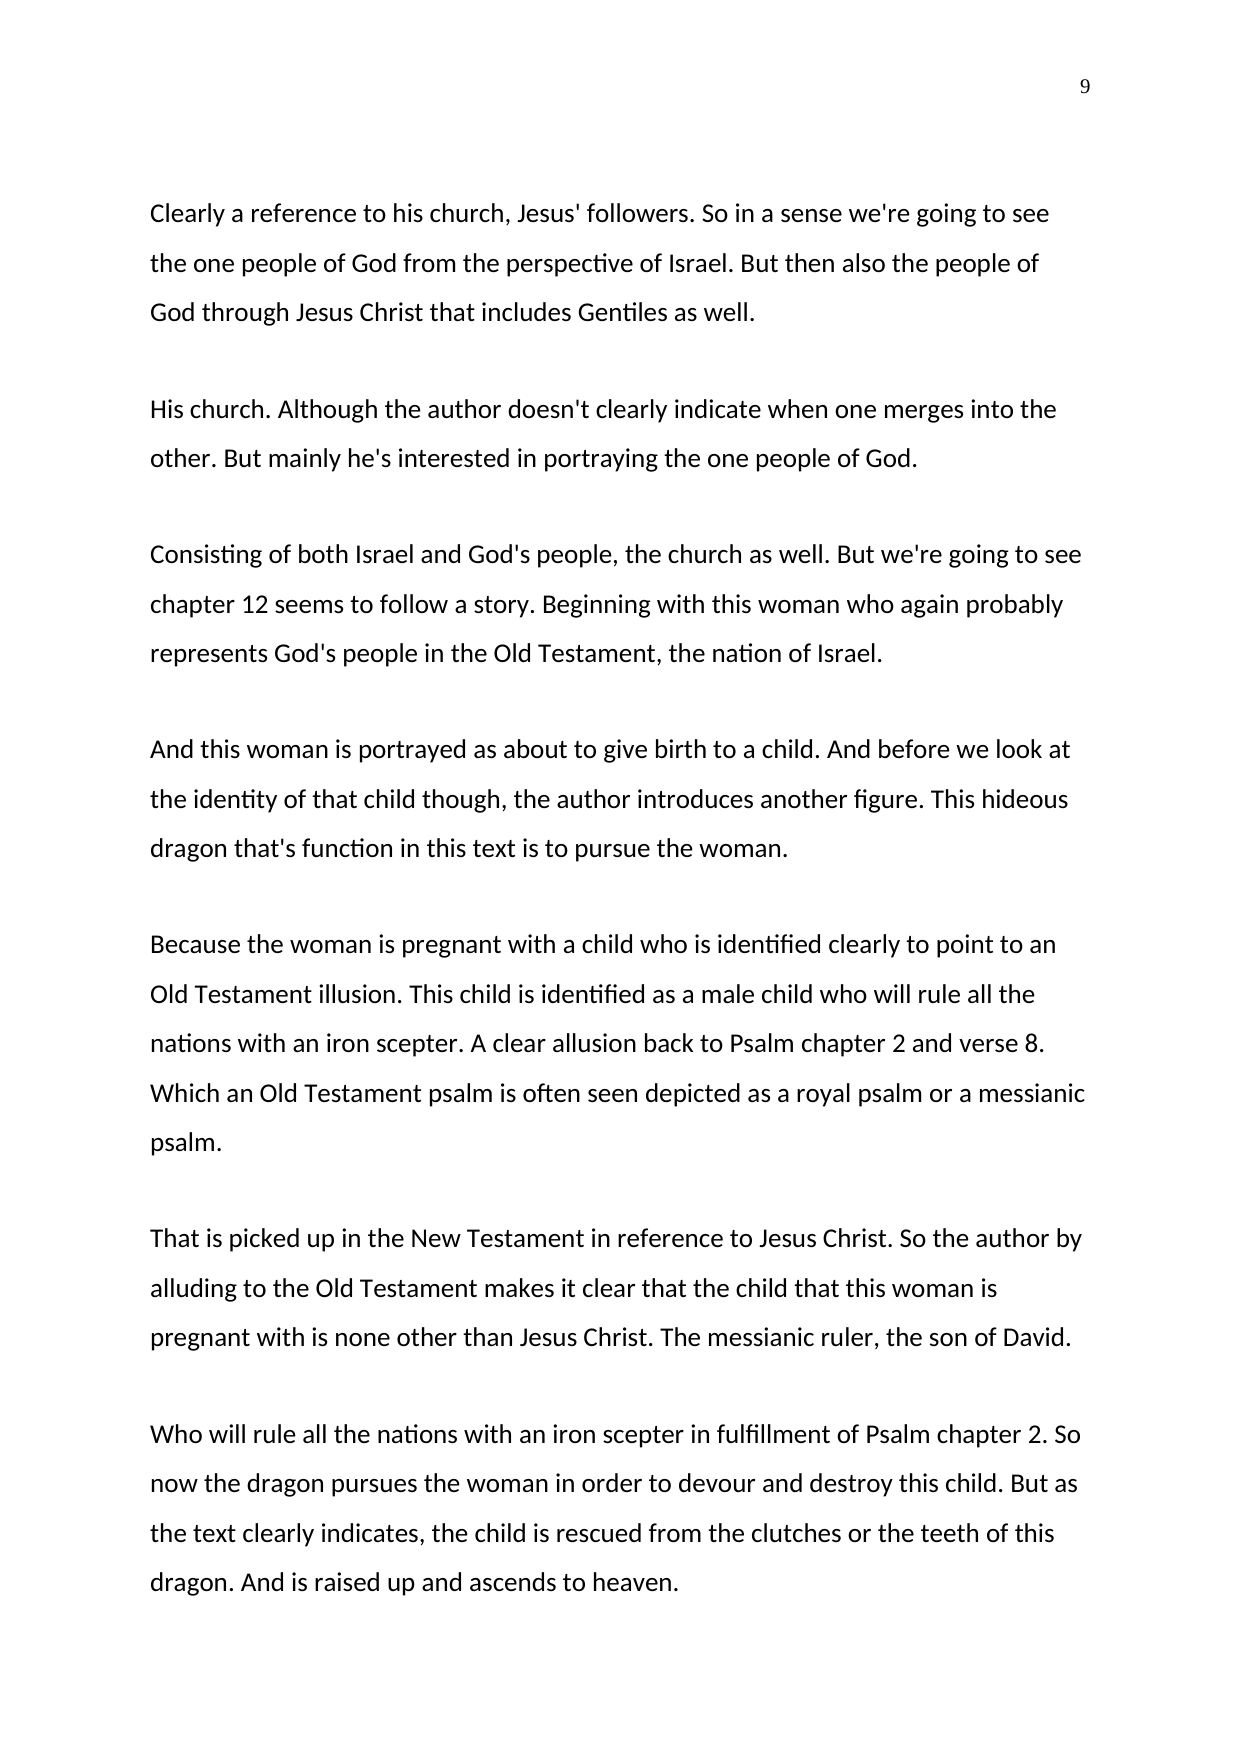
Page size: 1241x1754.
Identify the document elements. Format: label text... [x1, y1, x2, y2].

text And this woman is portrayed as about to give birth to a child. And before we look at the identity of that child though, the author introduces another figure. This hideous dragon that's function in this text is to pursue the woman. [150, 732, 1090, 864]
text His church. Although the author doesn't clearly indicate when one merges into the other. But mainly he's interested in portraying the one people of God. [150, 392, 1090, 474]
text Because the woman is pregnant with a child who is identified clearly to point to an Old Testament illusion. This child is identified as a male child who will rule all the nations with an iron scepter. A clear allusion back to Psalm chapter 2 and verse 8. Which an Old Testament psalm is often seen depicted as a royal psalm or a messianic psalm. [150, 928, 1090, 1158]
text Who will rule all the nations with an iron scepter in fulfillment of Psalm chapter 2. So now the dragon pursues the woman in order to devour and destroy this child. But as the text clearly indicates, the child is rescued from the clutches or the teeth of this dragon. And is raised up and ascends to heaven. [150, 1417, 1090, 1598]
text Consisting of both Israel and God's people, the church as well. But we're going to see chapter 12 seems to follow a story. Beginning with this woman who again probably represents God's people in the Old Testament, the nation of Israel. [150, 537, 1090, 669]
text That is picked up in the New Testament in reference to Jesus Christ. So the author by alluding to the Old Testament makes it clear that the child that this woman is pregnant with is none other than Jesus Christ. The messianic ruler, the son of David. [150, 1222, 1090, 1354]
text Clearly a reference to his church, Jesus' followers. So in a sense we're going to see the one people of God from the perspective of Israel. But then also the people of God through Jesus Christ that includes Gentiles as well. [150, 197, 1090, 329]
